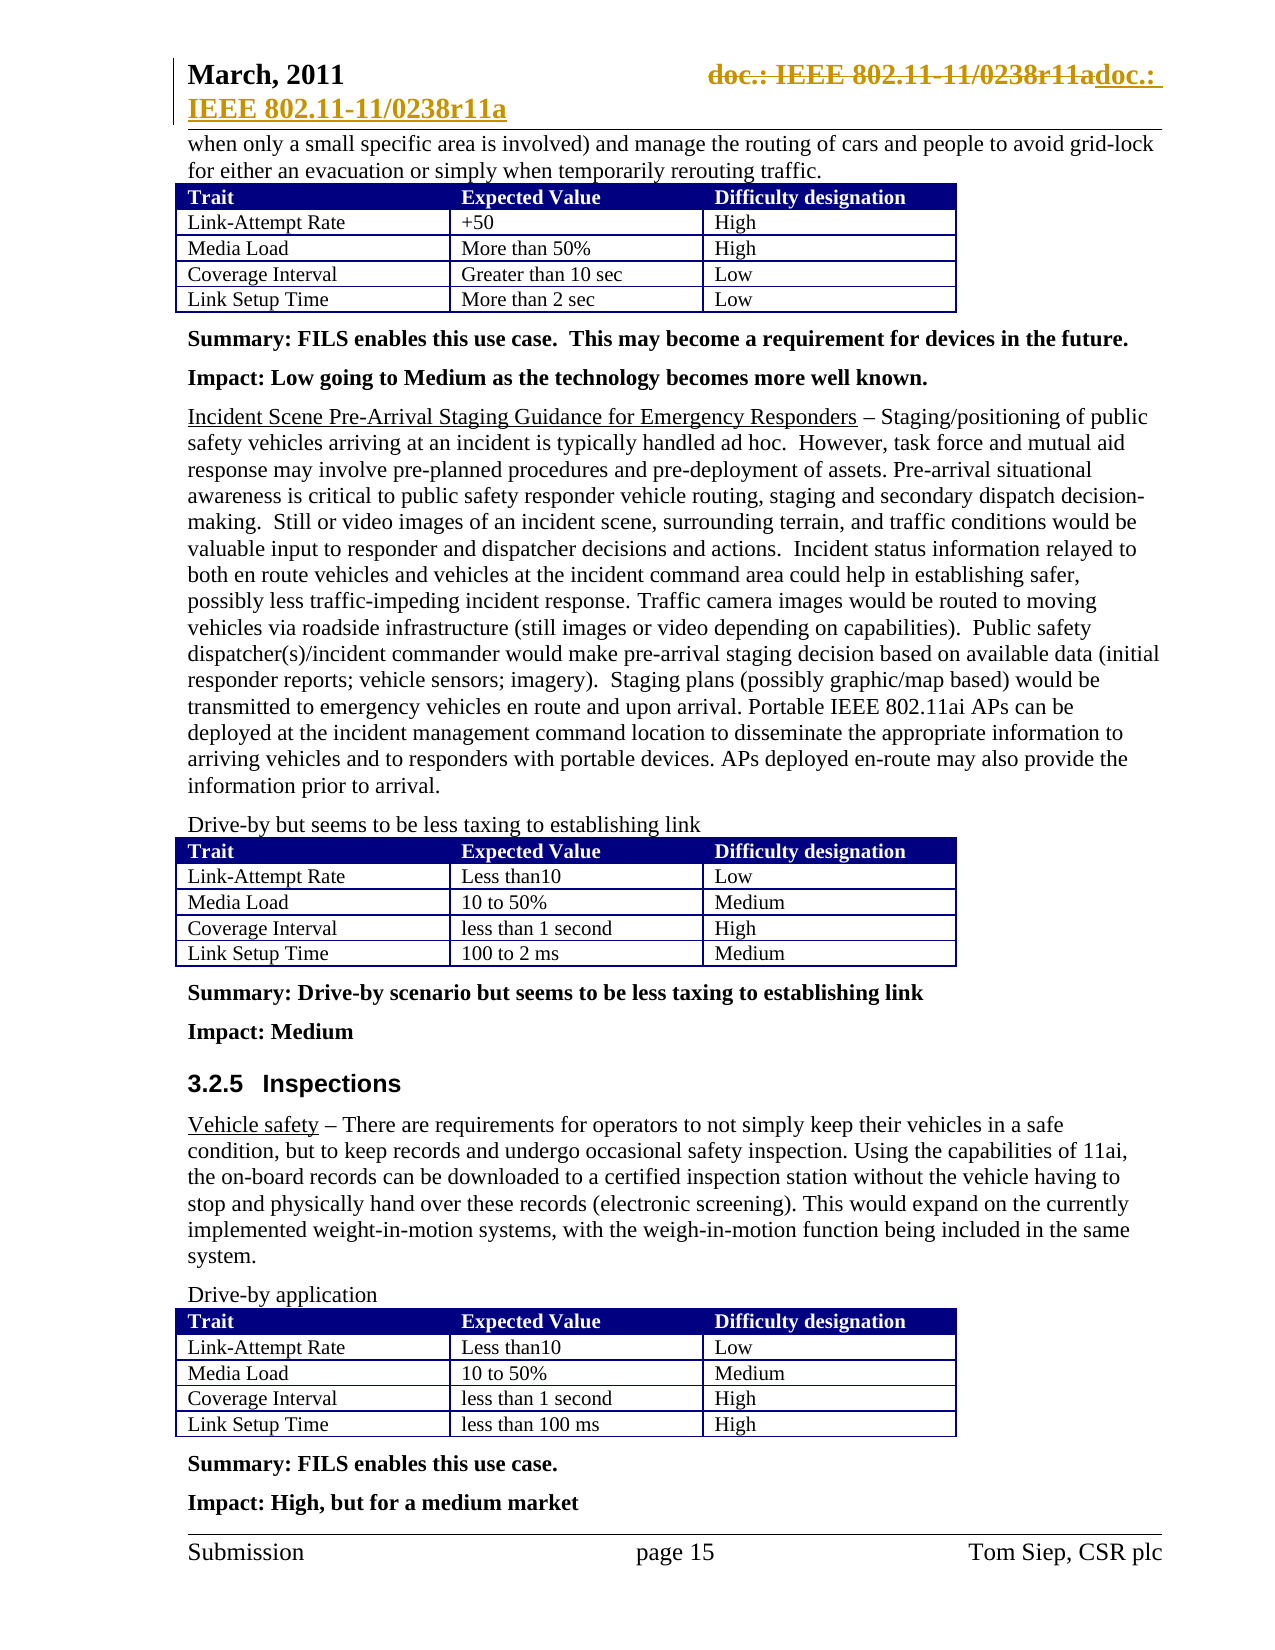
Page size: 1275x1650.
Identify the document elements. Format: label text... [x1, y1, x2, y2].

table_cell Coverage Interval [177, 1386, 449, 1410]
table_cell 10 to 50% [451, 1361, 702, 1384]
table_cell Medium [704, 890, 955, 914]
table_cell Coverage Interval [177, 262, 449, 286]
table_cell Coverage Interval [177, 916, 449, 939]
text Impact: High, but for a medium market [187, 1489, 1162, 1515]
table_cell Low [704, 864, 955, 888]
text Summary: Drive-by scenario but seems to be less taxing to establishing link [187, 979, 1162, 1006]
table_cell Link Setup Time [177, 287, 449, 311]
table_cell Link-Attempt Rate [177, 1335, 449, 1359]
table_cell +50 [451, 210, 702, 234]
table_cell Less than10 [451, 1335, 702, 1359]
subtitle Inspections [187, 1069, 1162, 1098]
table_header Expected Value [451, 1309, 702, 1333]
text Impact: Low going to Medium as the technology becomes more well known. [187, 364, 1162, 390]
text Summary: FILS enables this use case. [187, 1450, 1162, 1476]
table_cell High [704, 916, 955, 939]
table_cell Low [704, 287, 955, 311]
table_cell More than 50% [451, 236, 702, 260]
table_cell High [704, 1412, 955, 1436]
table_header Difficulty designation [704, 839, 955, 863]
text Incident Scene Pre-Arrival Staging Guidance for Emergency Responders – Staging/positioning of public safety vehicles arriving at an incident is typically handled ad hoc. However, task force and mutual aid response may involve pre-planned procedures and pre-deployment of assets. Pre-arrival situational awareness is critical to public safety responder vehicle routing, staging and secondary dispatch decision-making. Still or video images of an incident scene, surrounding terrain, and traffic conditions would be valuable input to responder and dispatcher decisions and actions. Incident status information relayed to both en route vehicles and vehicles at the incident command area could help in establishing safer, possibly less traffic-impeding incident response. Traffic camera images would be routed to moving vehicles via roadside infrastructure (still images or video depending on capabilities). Public safety dispatcher(s)/incident commander would make pre-arrival staging decision based on available data (initial responder reports; vehicle sensors; imagery). Staging plans (possibly graphic/map based) would be transmitted to emergency vehicles en route and upon arrival. Portable IEEE 802.11ai APs can be deployed at the incident management command location to disseminate the appropriate information to arriving vehicles and to responders with portable devices. APs deployed en-route may also provide the information prior to arrival. [187, 403, 1162, 798]
table_cell 100 to 2 ms [451, 941, 702, 965]
table_cell Link-Attempt Rate [177, 864, 449, 888]
table_cell Low [704, 1335, 955, 1359]
table_cell High [704, 1386, 955, 1410]
table_cell Media Load [177, 1361, 449, 1384]
table_header Trait [177, 1309, 449, 1333]
table_cell less than 1 second [451, 1386, 702, 1410]
table_cell Medium [704, 1361, 955, 1384]
text Vehicle safety – There are requirements for operators to not simply keep their vehicles in a safe condition, but to keep records and undergo occasional safety inspection. Using the capabilities of 11ai, the on-board records can be downloaded to a certified inspection station without the vehicle having to stop and physically hand over these records (electronic screening). This would expand on the currently implemented weight-in-motion systems, with the weigh-in-motion function being included in the same system. [187, 1111, 1162, 1269]
table_header Expected Value [451, 839, 702, 863]
table_header Difficulty designation [704, 185, 955, 209]
table_cell 10 to 50% [451, 890, 702, 914]
table_cell More than 2 sec [451, 287, 702, 311]
table_cell Less than10 [451, 864, 702, 888]
table_cell Link Setup Time [177, 941, 449, 965]
table_cell High [704, 210, 955, 234]
table_cell less than 1 second [451, 916, 702, 939]
table_cell less than 100 ms [451, 1412, 702, 1436]
table_header Expected Value [451, 185, 702, 209]
table_cell Media Load [177, 236, 449, 260]
table_cell Greater than 10 sec [451, 262, 702, 286]
table_cell High [704, 236, 955, 260]
table_header Trait [177, 839, 449, 863]
table_cell Medium [704, 941, 955, 965]
table_cell Media Load [177, 890, 449, 914]
text Summary: FILS enables this use case. This may become a requirement for devices in the future. [187, 325, 1162, 352]
text Impact: Medium [187, 1018, 1162, 1044]
text Drive-by but seems to be less taxing to establishing link [187, 811, 1162, 837]
table_header Difficulty designation [704, 1309, 955, 1333]
table_cell Link-Attempt Rate [177, 210, 449, 234]
table_header Trait [177, 185, 449, 209]
text Drive-by application [187, 1281, 1162, 1308]
table_cell Link Setup Time [177, 1412, 449, 1436]
table_cell Low [704, 262, 955, 286]
